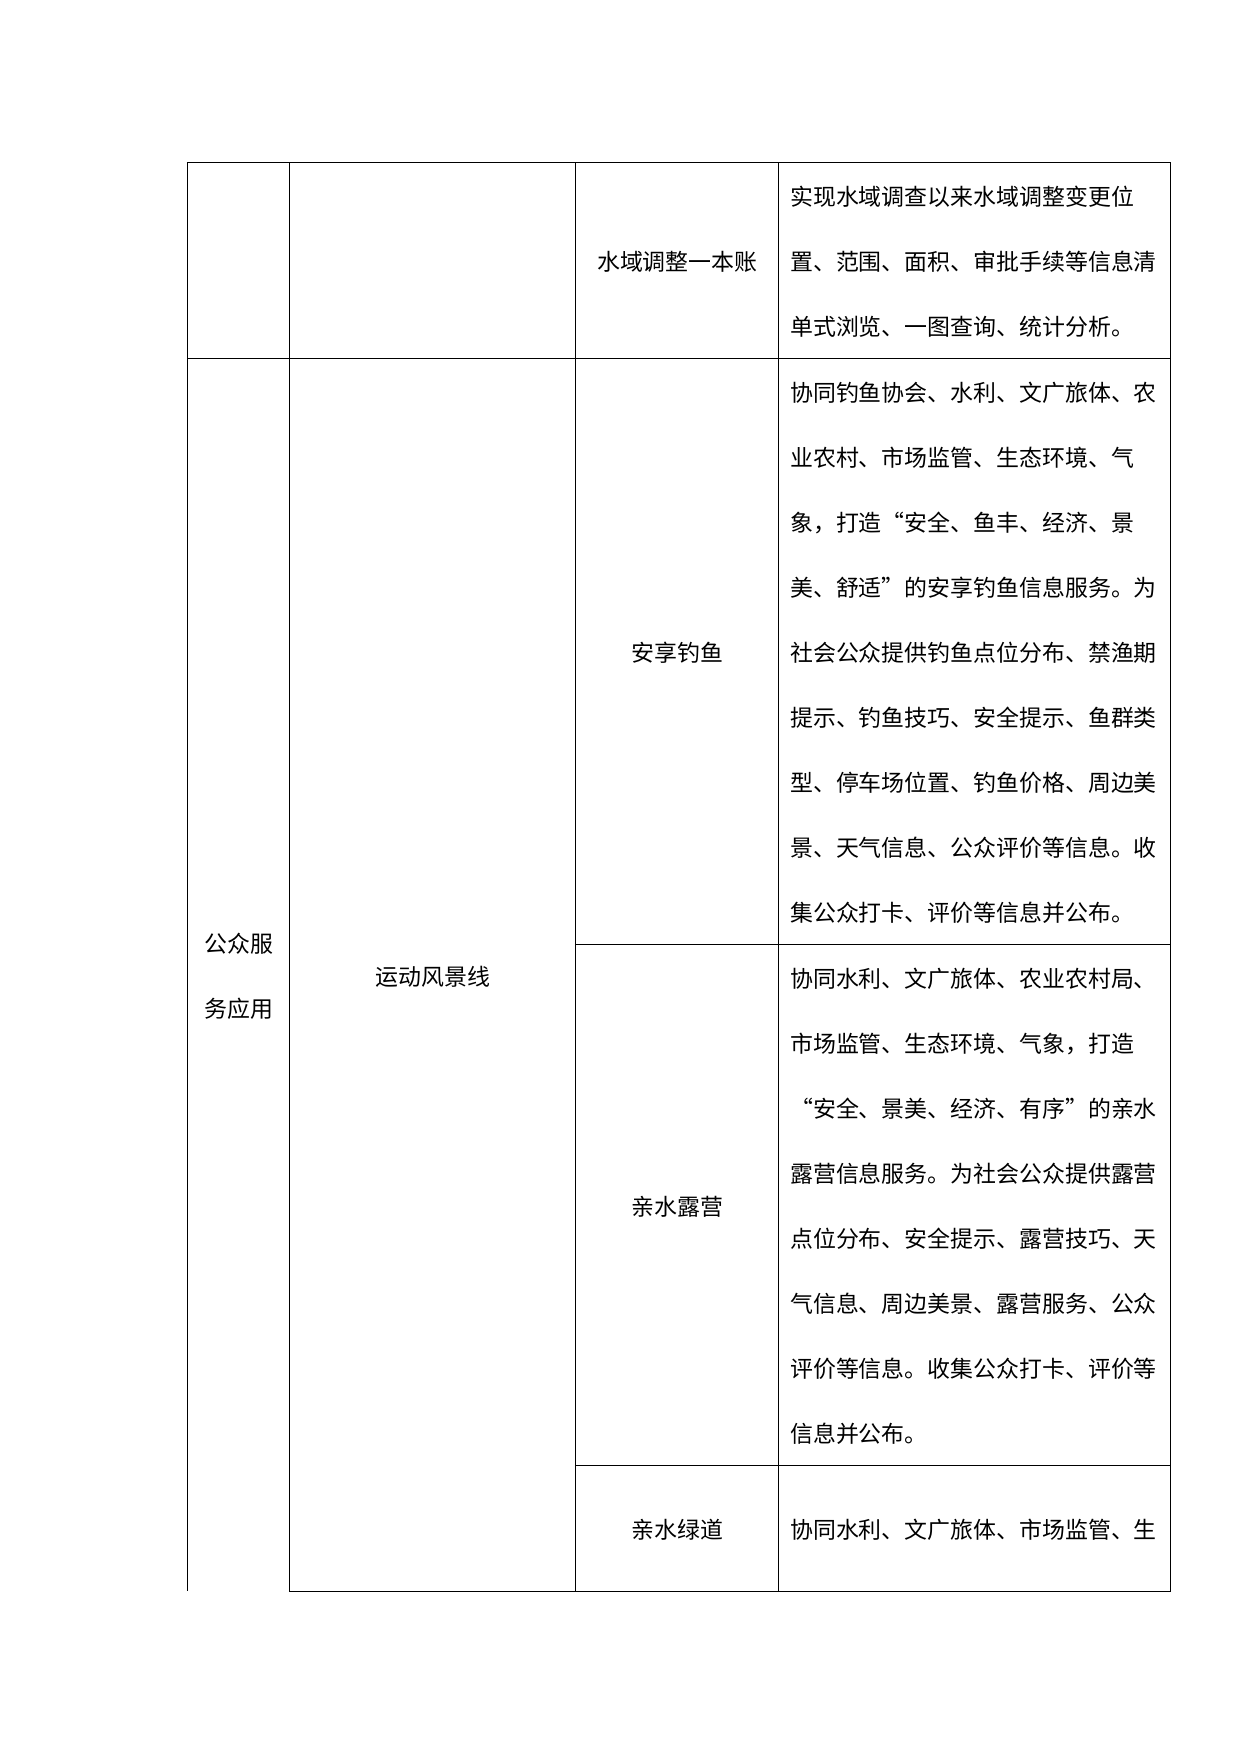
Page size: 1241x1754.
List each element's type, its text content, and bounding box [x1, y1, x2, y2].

table_cell 实现水域调查以来水域调整变更位置、范围、面积、审批手续等信息清单式浏览、一图查询、统计分析。 [779, 163, 1170, 358]
table_cell 运动风景线 [290, 359, 575, 1591]
table_cell 亲水绿道 [576, 1466, 778, 1591]
table_cell 亲水露营 [576, 945, 778, 1465]
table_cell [779, 1466, 1170, 1591]
table_cell 协同钓鱼协会、水利、文广旅体、农业农村、市场监管、生态环境、气象，打造“安全、鱼丰、经济、景美、舒适”的安享钓鱼信息服务。为社会公众提供钓鱼点位分布、禁渔期提示、钓鱼技巧、安全提示、鱼群类型、停车场位置、钓鱼价格、周边美景、天气信息、公众评价等信息。收集公众打卡、评价等信息并公布。 [779, 359, 1170, 944]
table_cell 协同水利、文广旅体、农业农村局、市场监管、生态环境、气象，打造“安全、景美、经济、有序”的亲水露营信息服务。为社会公众提供露营点位分布、安全提示、露营技巧、天气信息、周边美景、露营服务、公众评价等信息。收集公众打卡、评价等信息并公布。 [779, 945, 1170, 1465]
table_cell 公众服务应用 [188, 359, 289, 1591]
table_cell 安享钓鱼 [576, 359, 778, 944]
table_cell 水域调整一本账 [576, 163, 778, 358]
